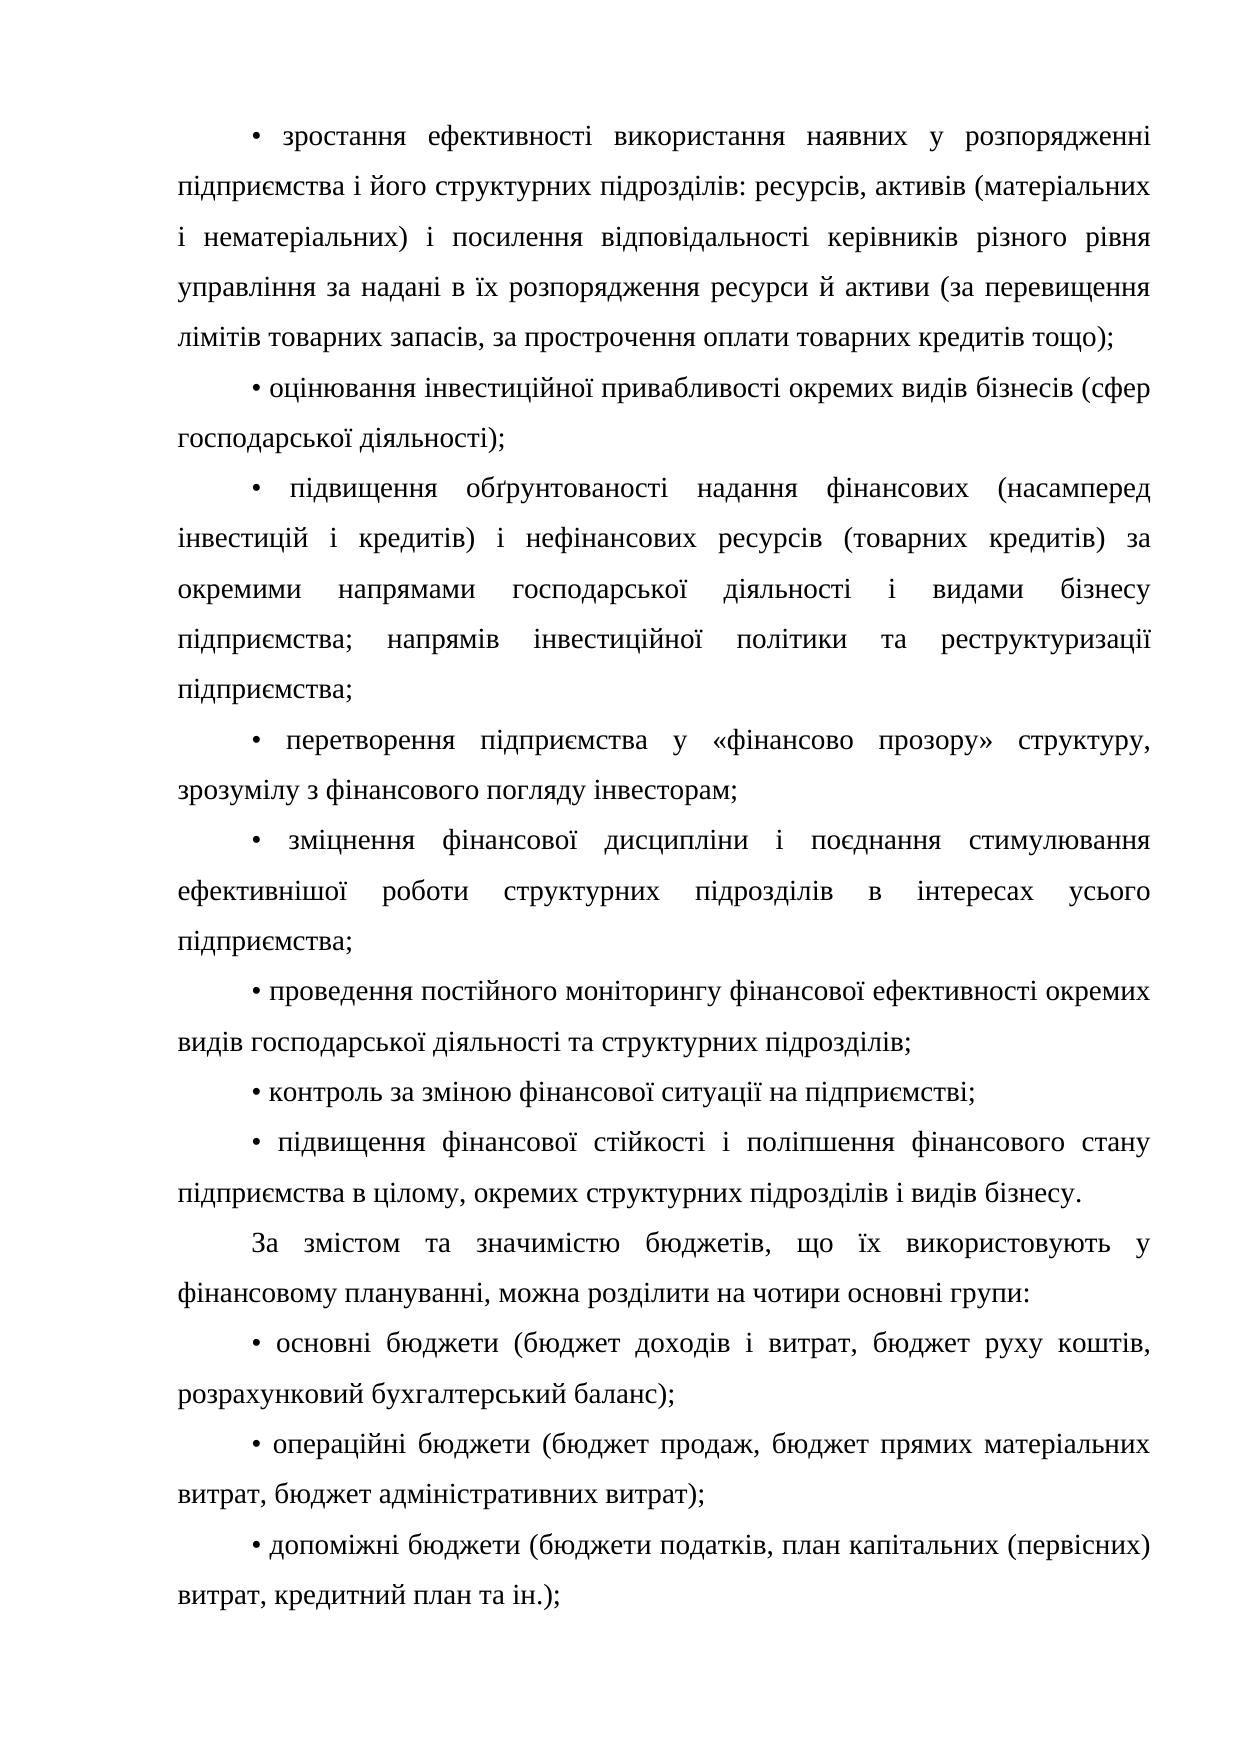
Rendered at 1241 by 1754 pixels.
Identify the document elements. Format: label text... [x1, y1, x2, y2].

text • допоміжні бюджети (бюджети податків, план капітальних (первісних) витрат, кредитний план та ін.); [177, 1527, 1152, 1611]
text • операційні бюджети (бюджет продаж, бюджет прямих матеріальних витрат, бюджет адміністративних витрат); [177, 1426, 1152, 1510]
text • проведення постійного моніторингу фінансової ефективності окремих видів господарської діяльності та структурних підрозділів; [177, 973, 1152, 1057]
text • зміцнення фінансової дисципліни і поєднання стимулювання ефективнішої роботи структурних підрозділів в інтересах усього підприємства; [177, 822, 1152, 957]
text • підвищення обґрунтованості надання фінансових (насамперед інвестицій і кредитів) і нефінансових ресурсів (товарних кредитів) за окремими напрямами господарської діяльності і видами бізнесу підприємства; напрямів інвестиційної політики та реструктуризації підприємства; [177, 470, 1152, 705]
text • основні бюджети (бюджет доходів і витрат, бюджет руху коштів, розрахунковий бухгалтерський баланс); [177, 1326, 1152, 1409]
text • контроль за зміною фінансової ситуації на підприємстві; [177, 1074, 1152, 1108]
text • перетворення підприємства у «фінансово прозору» структуру, зрозумілу з фінансового погляду інвесторам; [177, 722, 1152, 806]
text За змістом та значимістю бюджетів, що їх використовують у фінансовому плануванні, можна розділити на чотири основні групи: [177, 1225, 1152, 1309]
text • підвищення фінансової стійкості і поліпшення фінансового стану підприємства в цілому, окремих структурних підрозділів і видів бізнесу. [177, 1124, 1152, 1208]
text • оцінювання інвестиційної привабливості окремих видів бізнесів (сфер господарської діяльності); [177, 370, 1152, 453]
text • зростання ефективності використання наявних у розпорядженні підприємства і його структурних підрозділів: ресурсів, активів (матеріальних і нематеріальних) і посилення відповідальності керівників різного рівня управління за надані в їх розпорядження ресурси й активи (за перевищення лімітів товарних запасів, за прострочення оплати товарних кредитів тощо); [177, 118, 1152, 353]
